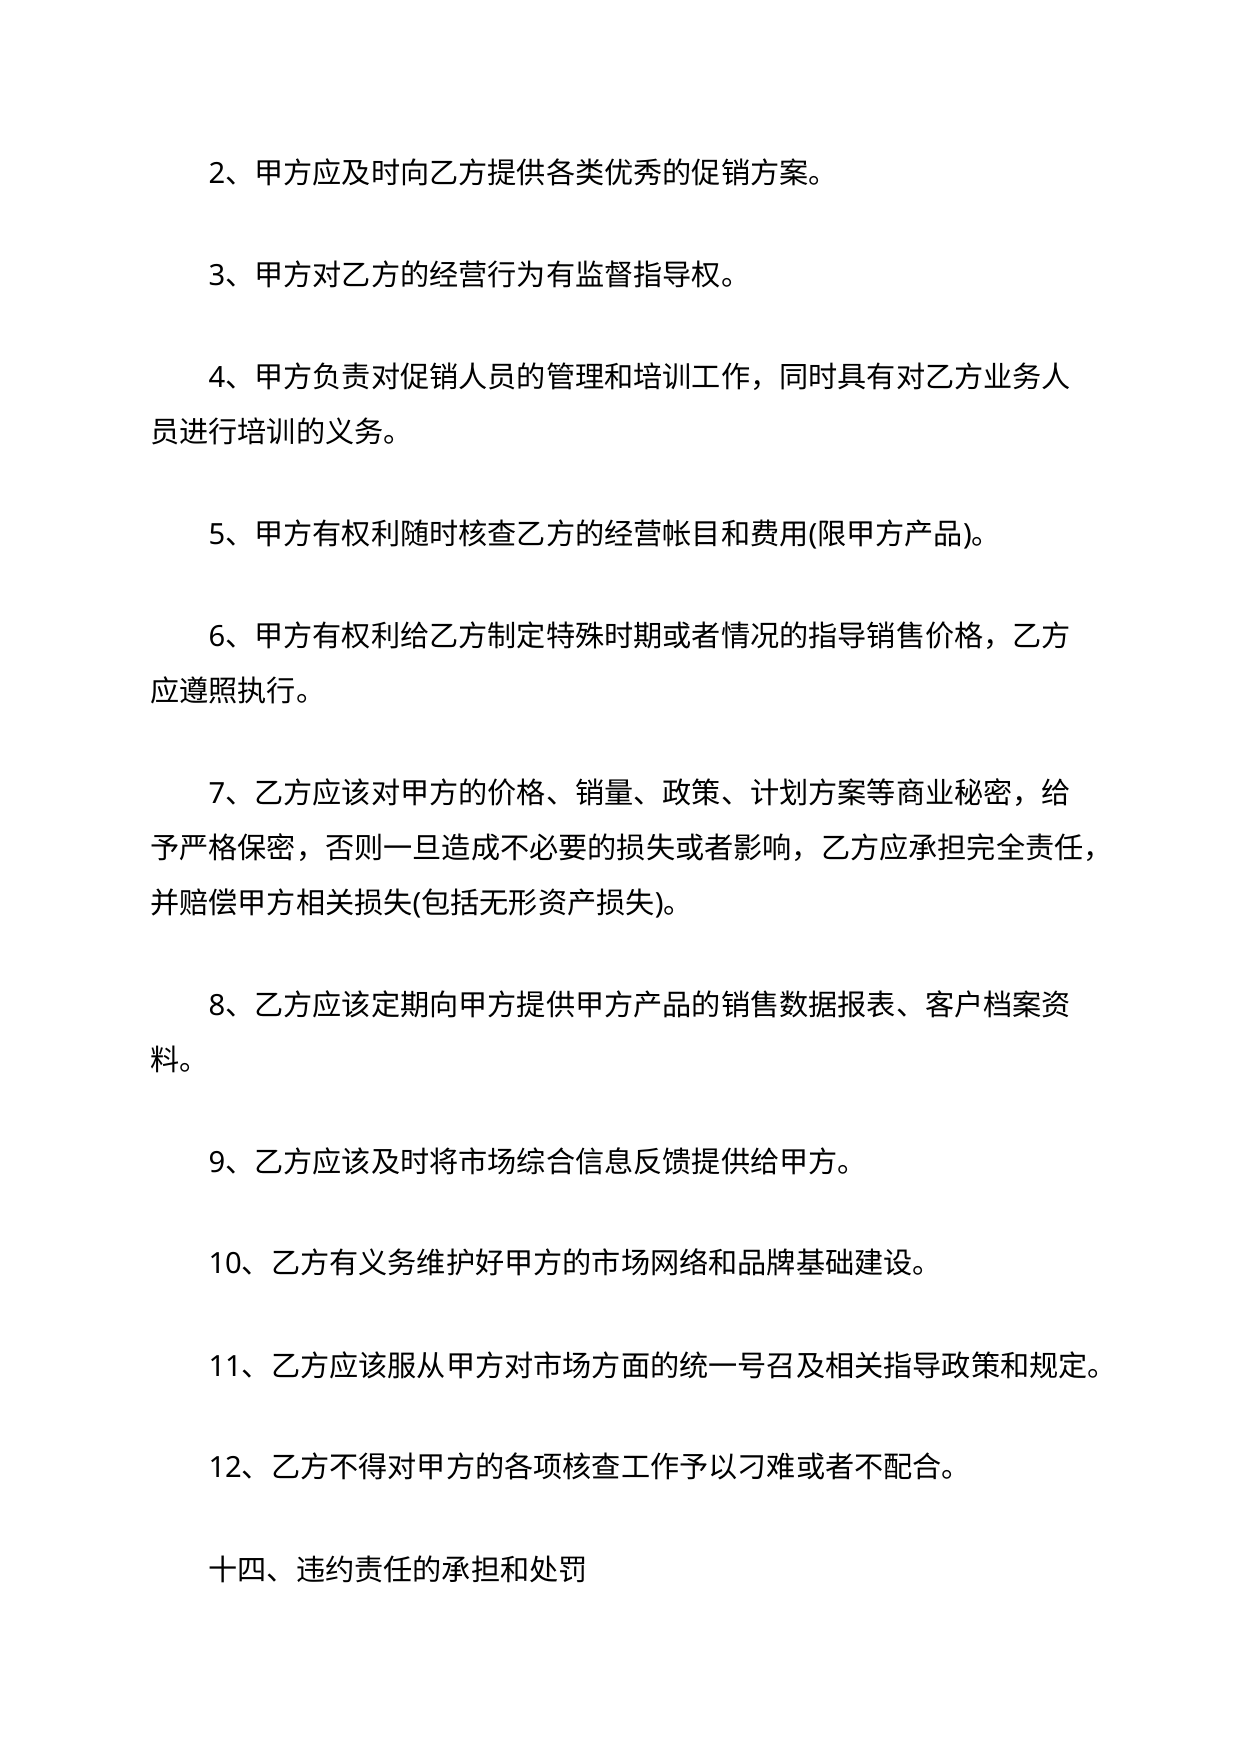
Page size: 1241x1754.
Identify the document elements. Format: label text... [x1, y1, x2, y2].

text 十四、违约责任的承担和处罚 [150, 1546, 1090, 1588]
text 12、乙方不得对甲方的各项核查工作予以刁难或者不配合。 [150, 1444, 1090, 1486]
text 2、甲方应及时向乙方提供各类优秀的促销方案。 [150, 150, 1090, 192]
text 4、甲方负责对促销人员的管理和培训工作，同时具有对乙方业务人员进行培训的义务。 [150, 354, 1090, 451]
text 10、乙方有义务维护好甲方的市场网络和品牌基础建设。 [150, 1240, 1090, 1282]
text 3、甲方对乙方的经营行为有监督指导权。 [150, 252, 1090, 294]
text 7、乙方应该对甲方的价格、销量、政策、计划方案等商业秘密，给予严格保密，否则一旦造成不必要的损失或者影响，乙方应承担完全责任，并赔偿甲方相关损失(包括无形资产损失)。 [150, 769, 1090, 922]
text 11、乙方应该服从甲方对市场方面的统一号召及相关指导政策和规定。 [150, 1342, 1090, 1384]
text 9、乙方应该及时将市场综合信息反馈提供给甲方。 [150, 1138, 1090, 1181]
text 6、甲方有权利给乙方制定特殊时期或者情况的指导销售价格，乙方应遵照执行。 [150, 613, 1090, 710]
text 8、乙方应该定期向甲方提供甲方产品的销售数据报表、客户档案资料。 [150, 981, 1090, 1079]
text 5、甲方有权利随时核查乙方的经营帐目和费用(限甲方产品)。 [150, 511, 1090, 553]
